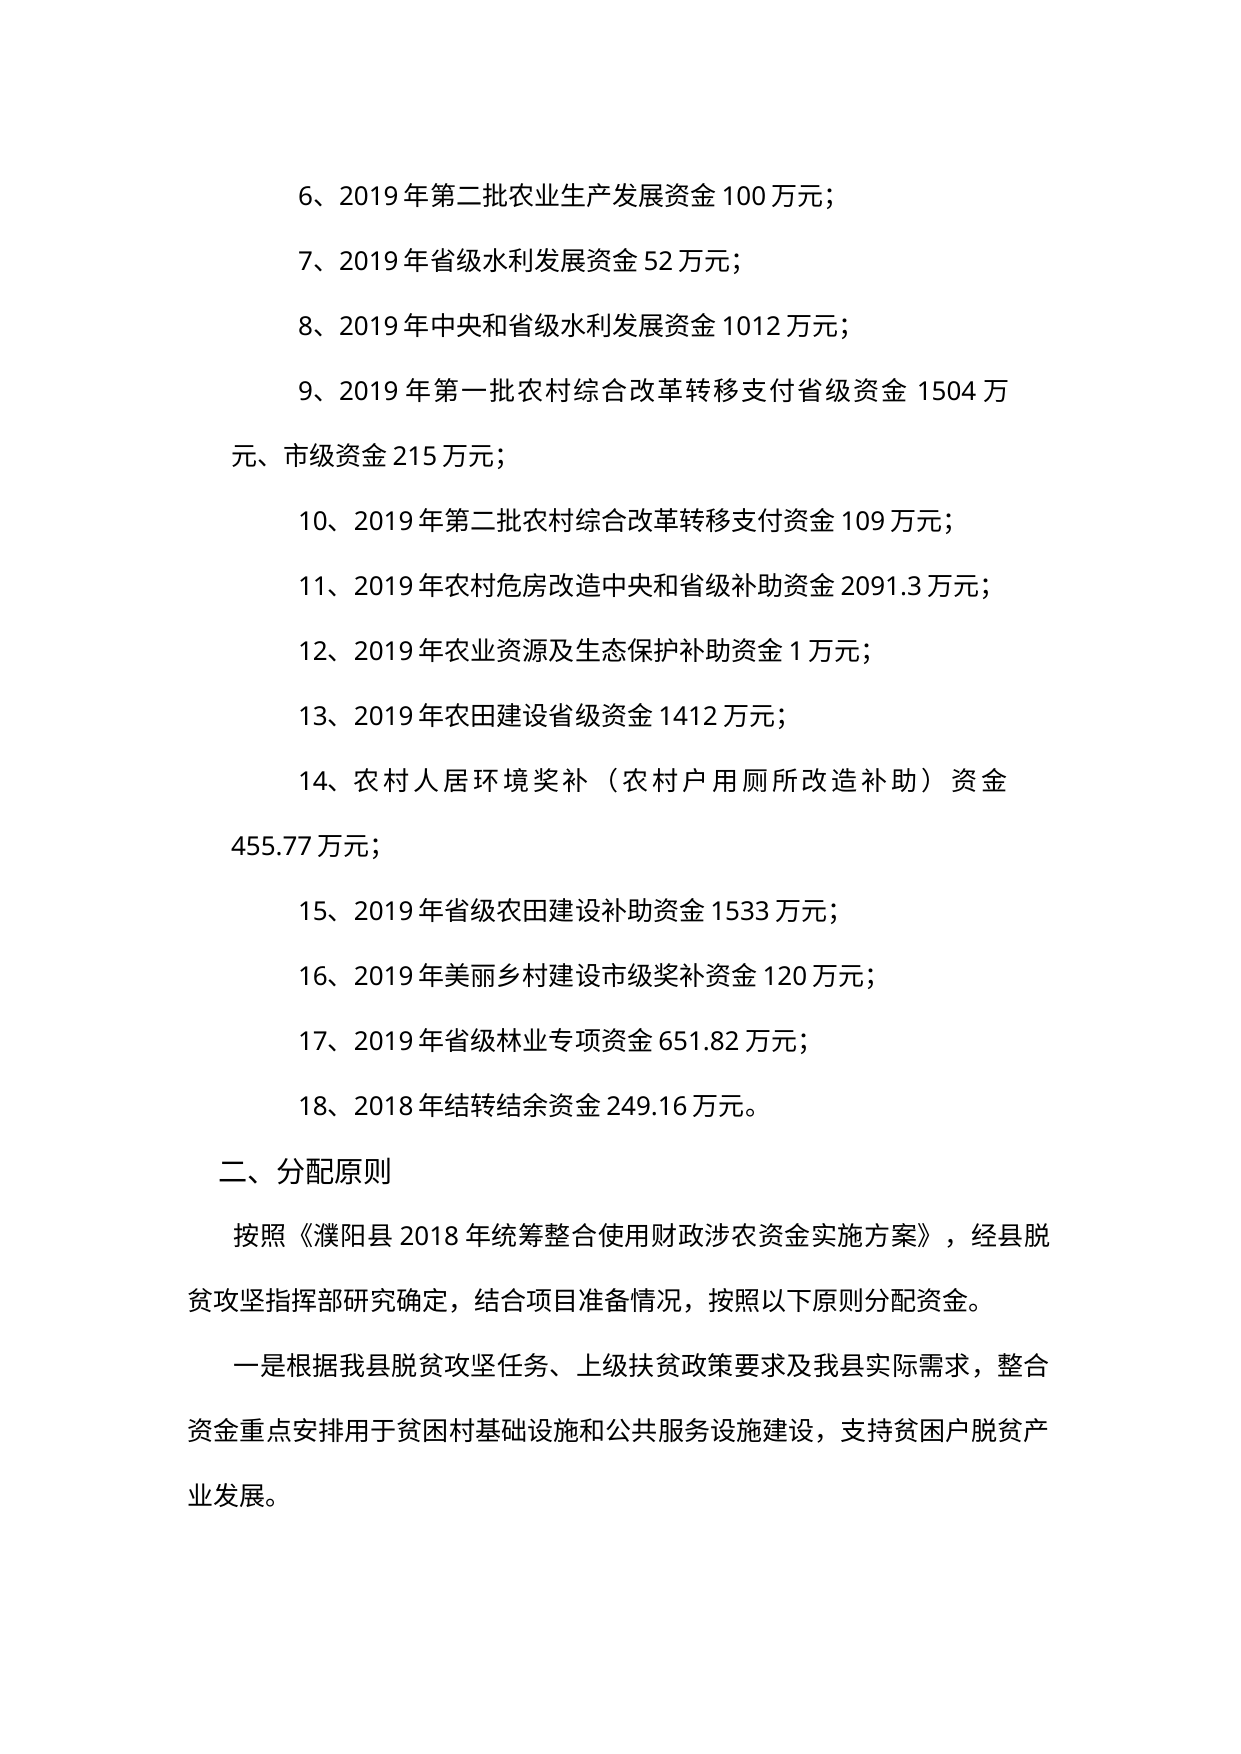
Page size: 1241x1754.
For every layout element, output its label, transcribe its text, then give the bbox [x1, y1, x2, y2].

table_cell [231, 162, 1009, 1137]
text 二、分配原则 [187, 1137, 1053, 1202]
text 一是根据我县脱贫攻坚任务、上级扶贫政策要求及我县实际需求，整合资金重点安排用于贫困村基础设施和公共服务设施建设，支持贫困户脱贫产业发展。 [187, 1332, 1053, 1527]
text 按照《濮阳县2018年统筹整合使用财政涉农资金实施方案》，经县脱贫攻坚指挥部研究确定，结合项目准备情况，按照以下原则分配资金。 [187, 1202, 1053, 1332]
